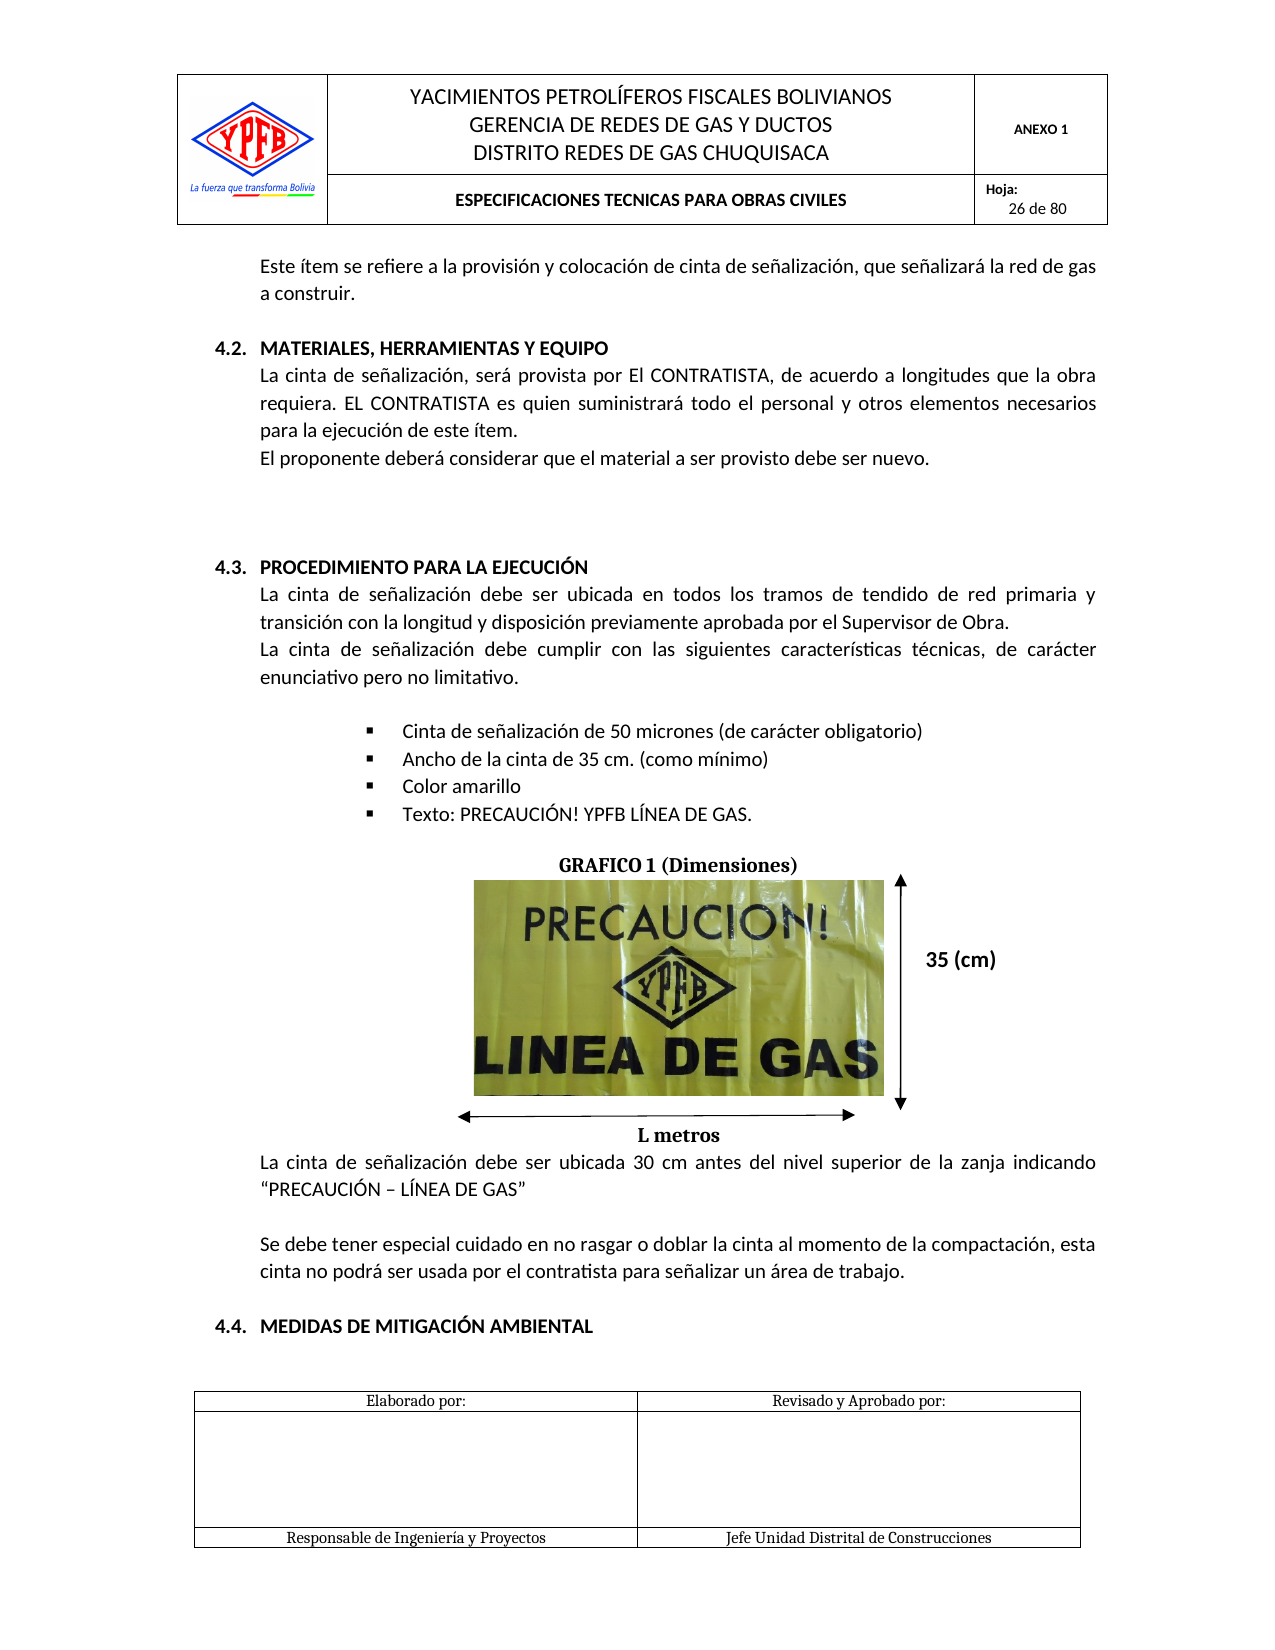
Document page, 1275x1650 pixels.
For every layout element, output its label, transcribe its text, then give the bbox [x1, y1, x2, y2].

list Cinta de señalización de 50 micrones (de carácter obligatorio) [365, 719, 1098, 744]
list MEDIDAS DE MITIGACIÓN AMBIENTAL [215, 1313, 1098, 1339]
list La cinta de señalización, será provista por El CONTRATISTA, de acuerdo a longitudes que la obra requiera. EL CONTRATISTA es quien suministrará todo el personal y otros elementos necesarios para la ejecución de este ítem. [260, 362, 1098, 443]
list Ancho de la cinta de 35 cm. (como mínimo) [365, 746, 1098, 771]
list Se debe tener especial cuidado en no rasgar o doblar la cinta al momento de la compactación, esta cinta no podrá ser usada por el contratista para señalizar un área de trabajo. [260, 1231, 1098, 1284]
list El proponente deberá considerar que el material a ser provisto debe ser nuevo. [260, 445, 1098, 470]
list L metros [260, 1123, 1098, 1147]
list La cinta de señalización debe cumplir con las siguientes características técnicas, de carácter enunciativo pero no limitativo. [260, 636, 1098, 689]
list MATERIALES, HERRAMIENTAS Y EQUIPO [215, 335, 1098, 361]
picture [188, 97, 316, 202]
list La cinta de señalización debe ser ubicada en todos los tramos de tendido de red primaria y transición con la longitud y disposición previamente aprobada por el Supervisor de Obra. [260, 582, 1098, 634]
list GRAFICO 1 (Dimensiones) [260, 854, 1098, 878]
list PROCEDIMIENTO PARA LA EJECUCIÓN [215, 554, 1098, 580]
list La cinta de señalización debe ser ubicada 30 cm antes del nivel superior de la zanja indicando “PRECAUCIÓN – LÍNEA DE GAS” [260, 1149, 1098, 1202]
list Este ítem se refiere a la provisión y colocación de cinta de señalización, que señalizará la red de gas a construir. [260, 253, 1098, 306]
picture [473, 880, 884, 1096]
list Color amarillo [365, 773, 1098, 799]
list Texto: PRECAUCIÓN! YPFB LÍNEA DE GAS. [365, 801, 1098, 826]
